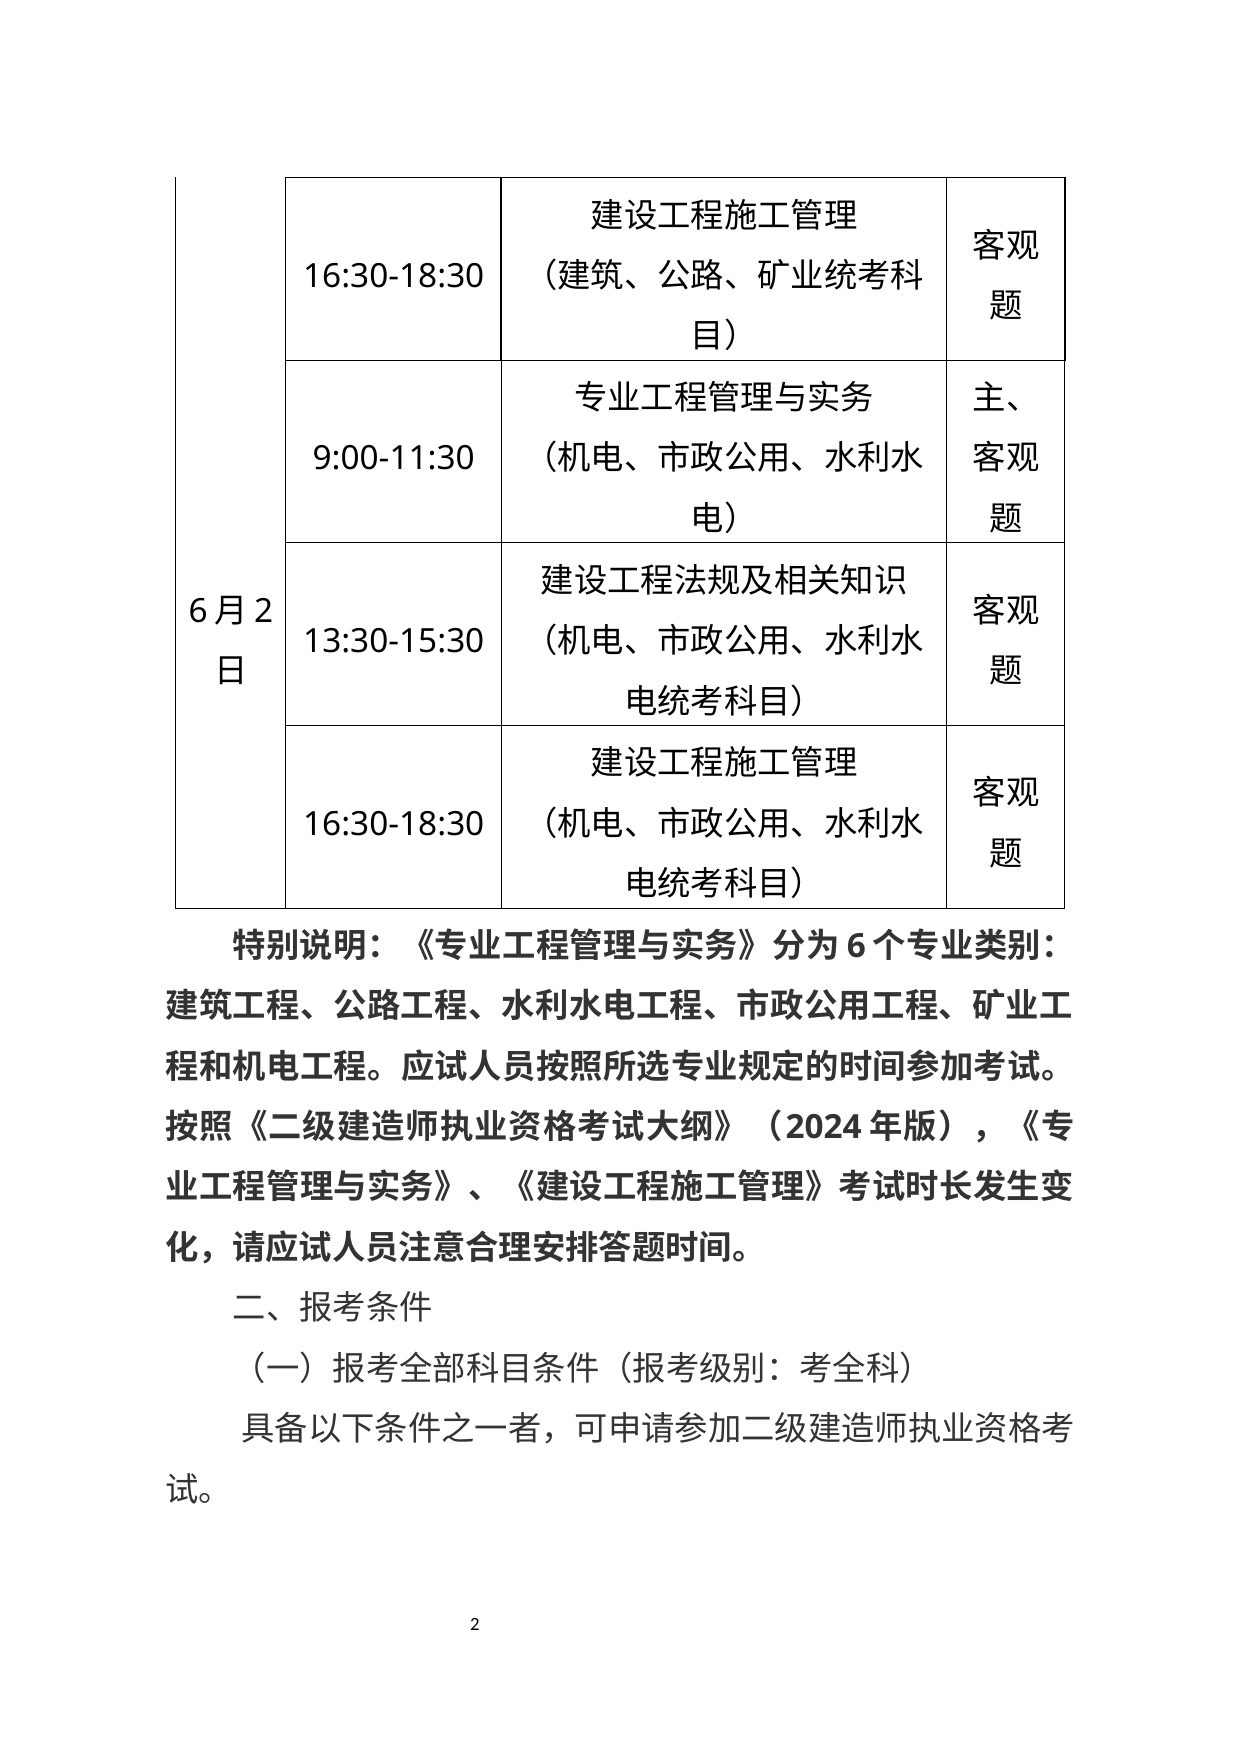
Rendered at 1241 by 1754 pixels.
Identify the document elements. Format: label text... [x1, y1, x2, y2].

list 特别说明：《专业工程管理与实务》分为6个专业类别：建筑工程、公路工程、水利水电工程、市政公用工程、矿业工程和机电工程。应试人员按照所选专业规定的时间参加考试。按照《二级建造师执业资格考试大纲》（2024年版），《专业工程管理与实务》、《建设工程施工管理》考试时长发生变化，请应试人员注意合理安排答题时间。 [165, 909, 1075, 1271]
table_cell 专业工程管理与实务 （机电、市政公用、水利水电） [502, 361, 946, 542]
text （一）报考全部科目条件（报考级别：考全科） [165, 1332, 1075, 1392]
table_cell 建设工程施工管理 （机电、市政公用、水利水电统考科目） [502, 726, 946, 907]
table_cell 客观题 [947, 543, 1064, 725]
text 具备以下条件之一者，可申请参加二级建造师执业资格考试。 [165, 1392, 1075, 1513]
table_cell 13:30-15:30 [286, 543, 501, 725]
table_cell 客观题 [947, 726, 1064, 907]
table_cell 9:00-11:30 [286, 361, 501, 542]
table_cell 16:30-18:30 [286, 178, 500, 360]
table_cell 6月2日 [176, 360, 285, 907]
table_cell 建设工程施工管理 （建筑、公路、矿业统考科目） [502, 178, 946, 360]
table_cell 16:30-18:30 [286, 726, 501, 907]
text 二、报考条件 [165, 1271, 1075, 1332]
table_cell 主、客观题 [947, 361, 1064, 542]
table_cell 客观题 [947, 178, 1064, 360]
table_cell 建设工程法规及相关知识 （机电、市政公用、水利水电统考科目） [502, 543, 946, 725]
